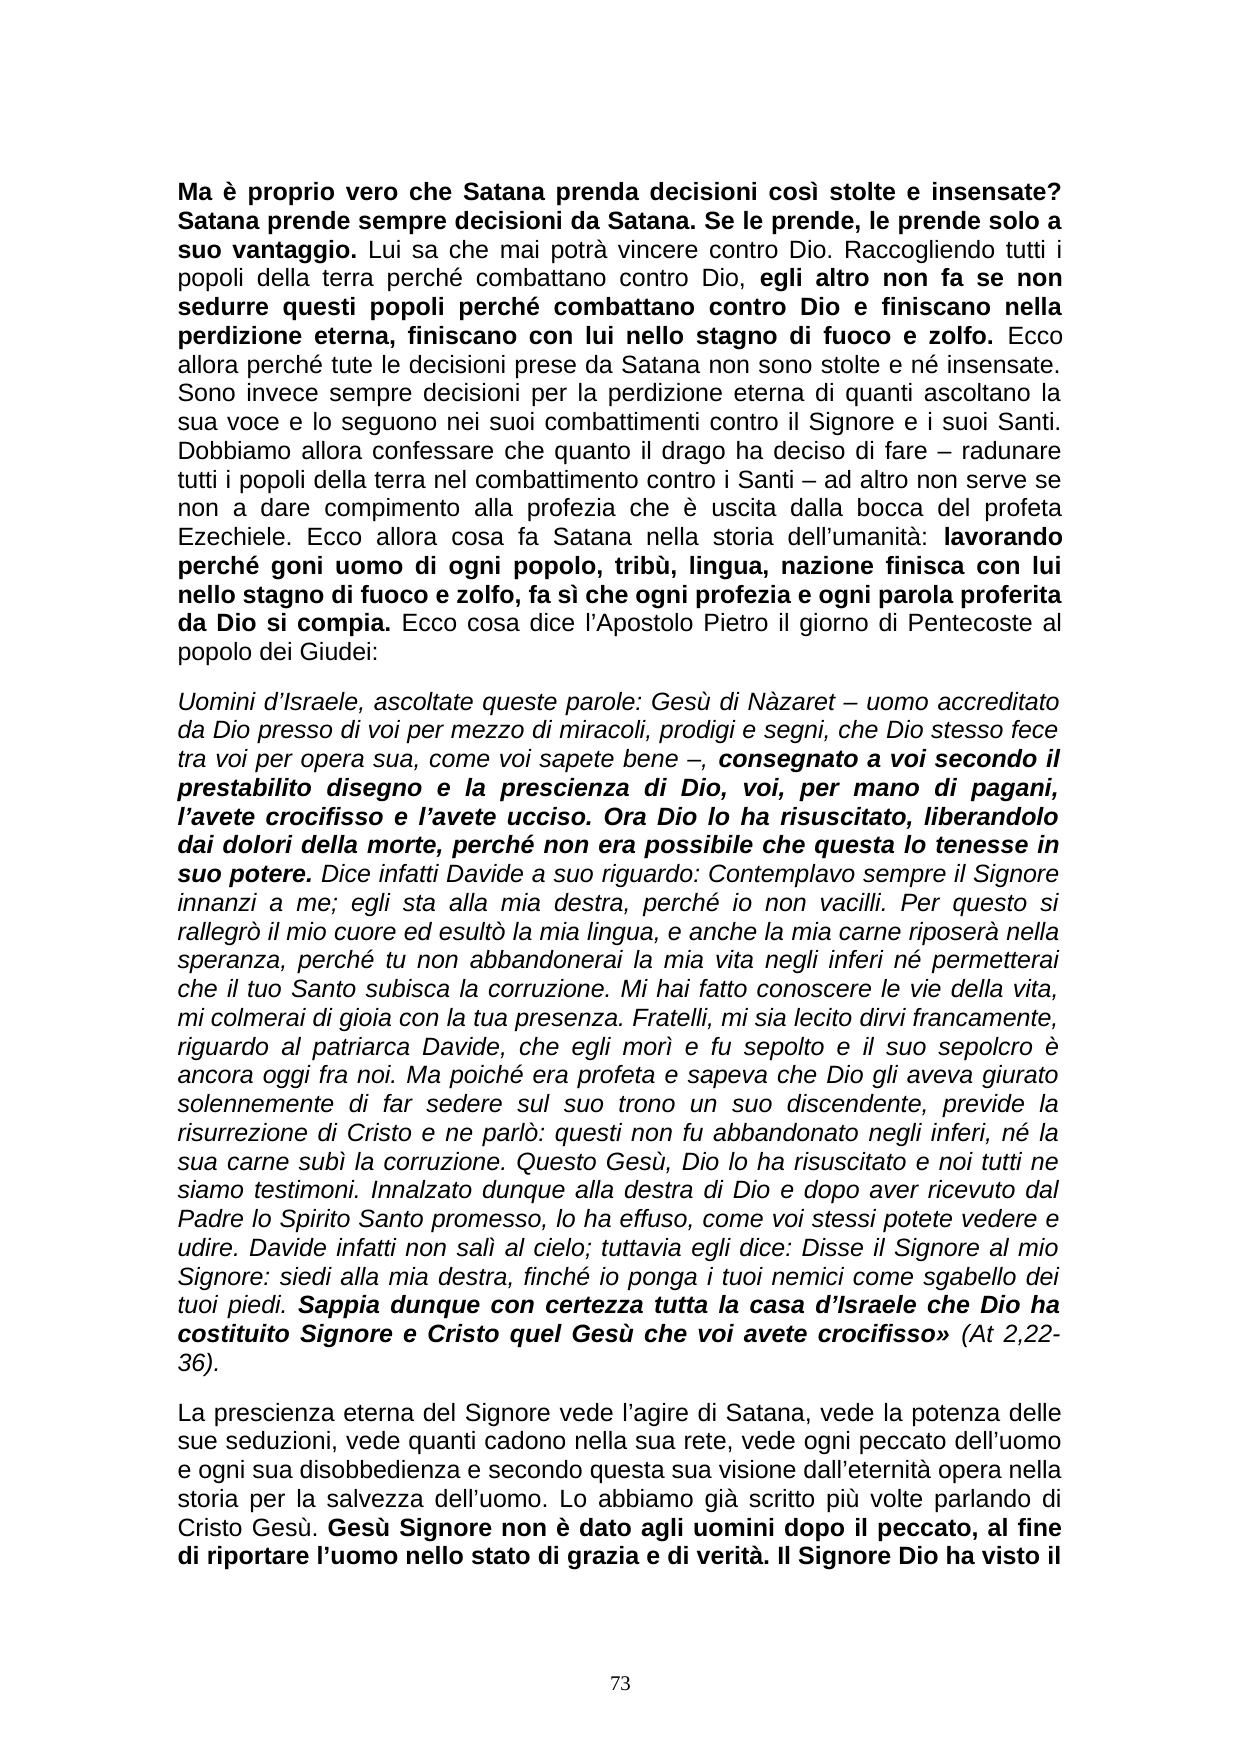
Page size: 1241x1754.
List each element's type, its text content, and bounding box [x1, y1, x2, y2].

text Uomini d’Israele, ascoltate queste parole: Gesù di Nàzaret – uomo accreditato da Dio presso di voi per mezzo di miracoli, prodigi e segni, che Dio stesso fece tra voi per opera sua, come voi sapete bene –, consegnato a voi secondo il prestabilito disegno e la prescienza di Dio, voi, per mano di pagani, l’avete crocifisso e l’avete ucciso. Ora Dio lo ha risuscitato, liberandolo dai dolori della morte, perché non era possibile che questa lo tenesse in suo potere. Dice infatti Davide a suo riguardo: Contemplavo sempre il Signore innanzi a me; egli sta alla mia destra, perché io non vacilli. Per questo si rallegrò il mio cuore ed esultò la mia lingua, e anche la mia carne riposerà nella speranza, perché tu non abbandonerai la mia vita negli inferi né permetterai che il tuo Santo subisca la corruzione. Mi hai fatto conoscere le vie della vita, mi colmerai di gioia con la tua presenza. Fratelli, mi sia lecito dirvi francamente, riguardo al patriarca Davide, che egli morì e fu sepolto e il suo sepolcro è ancora oggi fra noi. Ma poiché era profeta e sapeva che Dio gli aveva giurato solennemente di far sedere sul suo trono un suo discendente, previde la risurrezione di Cristo e ne parlò: questi non fu abbandonato negli inferi, né la sua carne subì la corruzione. Questo Gesù, Dio lo ha risuscitato e noi tutti ne siamo testimoni. Innalzato dunque alla destra di Dio e dopo aver ricevuto dal Padre lo Spirito Santo promesso, lo ha effuso, come voi stessi potete vedere e udire. Davide infatti non salì al cielo; tuttavia egli dice: Disse il Signore al mio Signore: siedi alla mia destra, finché io ponga i tuoi nemici come sgabello dei tuoi piedi. Sappia dunque con certezza tutta la casa d’Israele che Dio ha costituito Signore e Cristo quel Gesù che voi avete crocifisso» (At 2,22-36). [177, 687, 1063, 1377]
text Ma è proprio vero che Satana prenda decisioni così stolte e insensate? Satana prende sempre decisioni da Satana. Se le prende, le prende solo a suo vantaggio. Lui sa che mai potrà vincere contro Dio. Raccogliendo tutti i popoli della terra perché combattano contro Dio, egli altro non fa se non sedurre questi popoli perché combattano contro Dio e finiscano nella perdizione eterna, finiscano con lui nello stagno di fuoco e zolfo. Ecco allora perché tute le decisioni prese da Satana non sono stolte e né insensate. Sono invece sempre decisioni per la perdizione eterna di quanti ascoltano la sua voce e lo seguono nei suoi combattimenti contro il Signore e i suoi Santi. Dobbiamo allora confessare che quanto il drago ha deciso di fare – radunare tutti i popoli della terra nel combattimento contro i Santi – ad altro non serve se non a dare compimento alla profezia che è uscita dalla bocca del profeta Ezechiele. Ecco allora cosa fa Satana nella storia dell’umanità: lavorando perché goni uomo di ogni popolo, tribù, lingua, nazione finisca con lui nello stagno di fuoco e zolfo, fa sì che ogni profezia e ogni parola proferita da Dio si compia. Ecco cosa dice l’Apostolo Pietro il giorno di Pentecoste al popolo dei Giudei: [177, 177, 1063, 666]
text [177, 1398, 1063, 1570]
